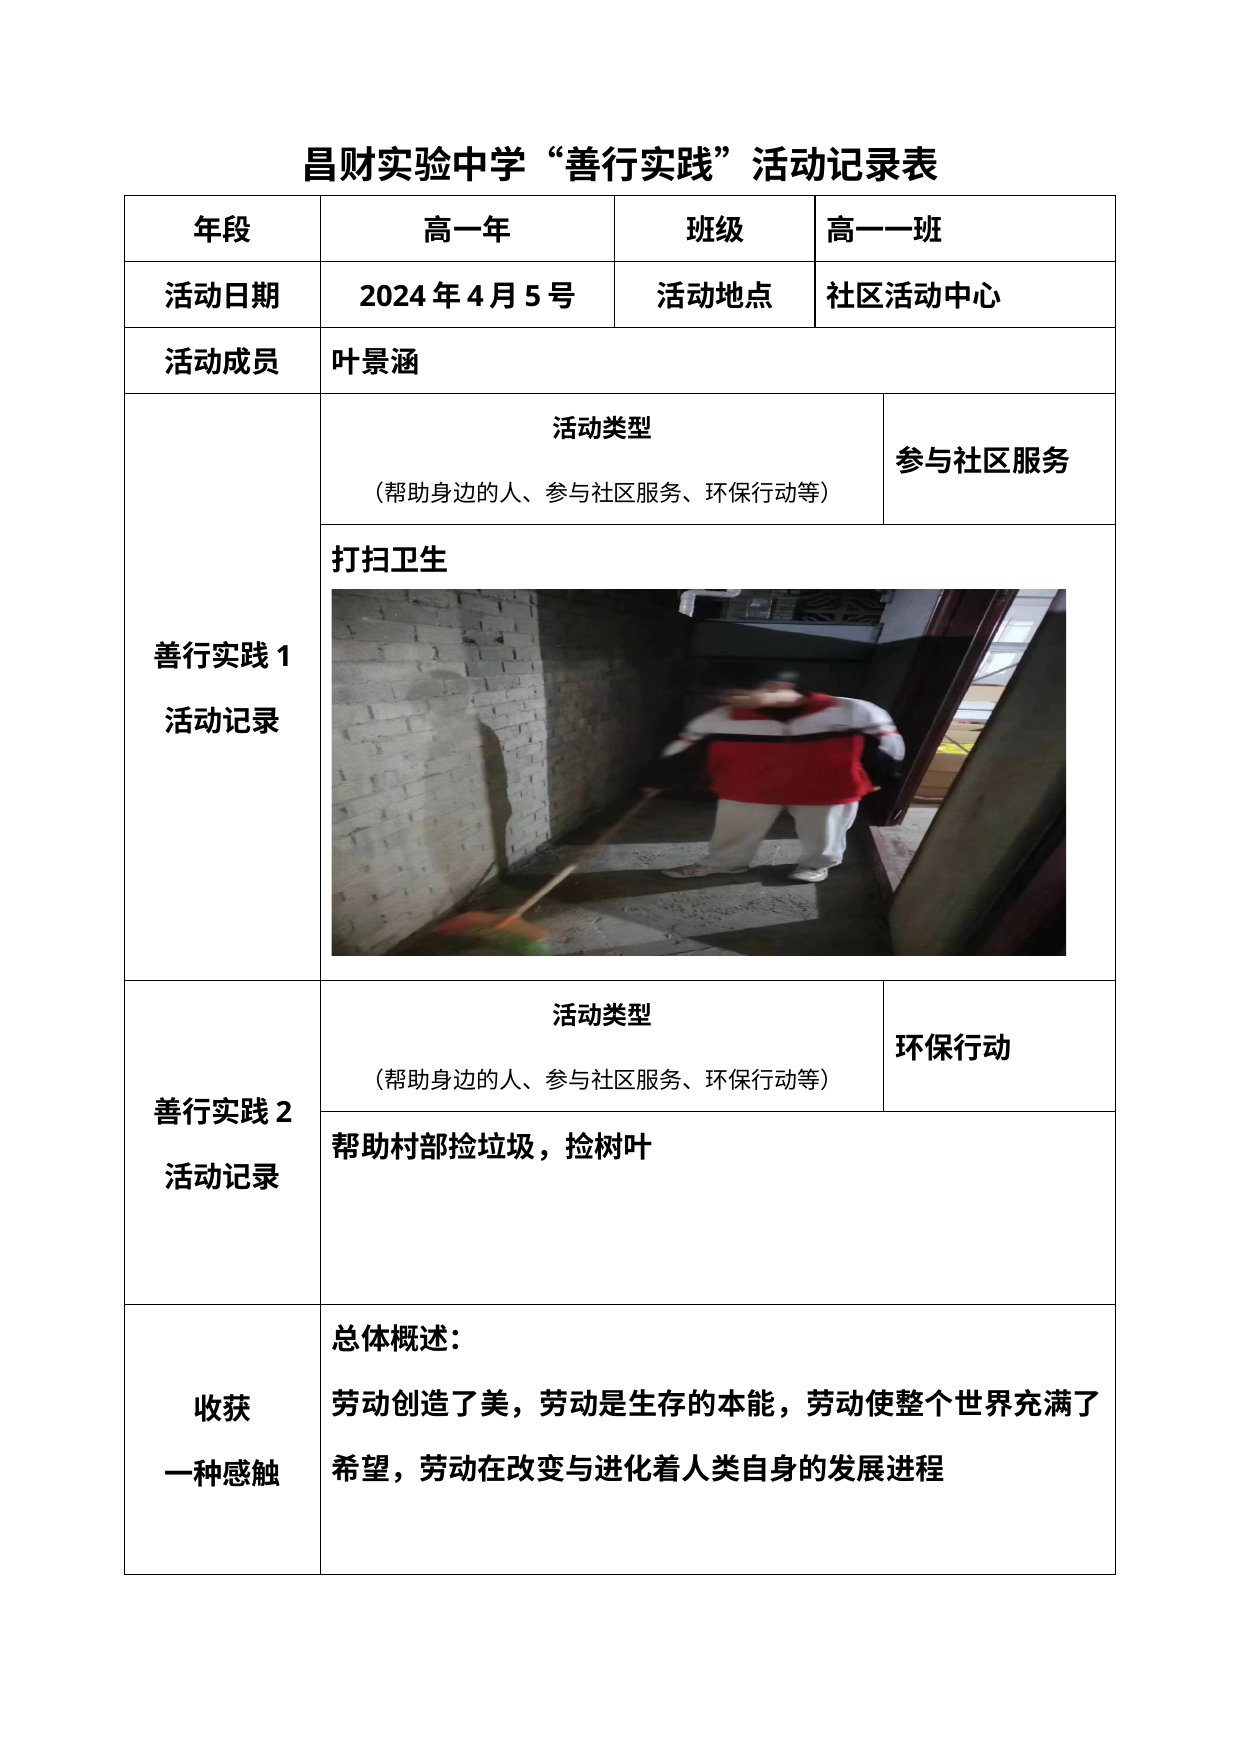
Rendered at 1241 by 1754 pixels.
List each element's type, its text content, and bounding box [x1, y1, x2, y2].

table_cell 2024年4月5号 [321, 262, 614, 327]
table_cell 帮助村部捡垃圾，捡树叶 [321, 1112, 1115, 1303]
table_header 高一年 [321, 196, 614, 261]
table_cell 活动地点 [615, 262, 814, 327]
table_cell 活动成员 [125, 328, 320, 393]
table_cell 打扫卫生 [321, 525, 1115, 980]
table_header 班级 [615, 196, 814, 261]
text 昌财实验中学“善行实践”活动记录表 [118, 129, 1122, 194]
table_cell 社区活动中心 [816, 262, 1115, 327]
table_cell 收获 一种感触 [125, 1305, 320, 1574]
table_cell 总体概述： 劳动创造了美，劳动是生存的本能，劳动使整个世界充满了希望，劳动在改变与进化着人类自身的发展进程 [321, 1305, 1115, 1574]
table_cell 善行实践2 活动记录 [125, 981, 320, 1303]
table_cell 活动类型 （帮助身边的人、参与社区服务、环保行动等） [321, 394, 883, 524]
table_header 年段 [125, 196, 320, 261]
table_cell 环保行动 [884, 981, 1115, 1111]
table_header 高一一班 [816, 196, 1115, 261]
table_cell 活动日期 [125, 262, 320, 327]
picture [331, 589, 1067, 956]
table_cell 叶景涵 [321, 328, 1115, 393]
table_cell 活动类型 （帮助身边的人、参与社区服务、环保行动等） [321, 981, 883, 1111]
table_cell 善行实践1 活动记录 [125, 394, 320, 980]
table_cell 参与社区服务 [884, 394, 1115, 524]
